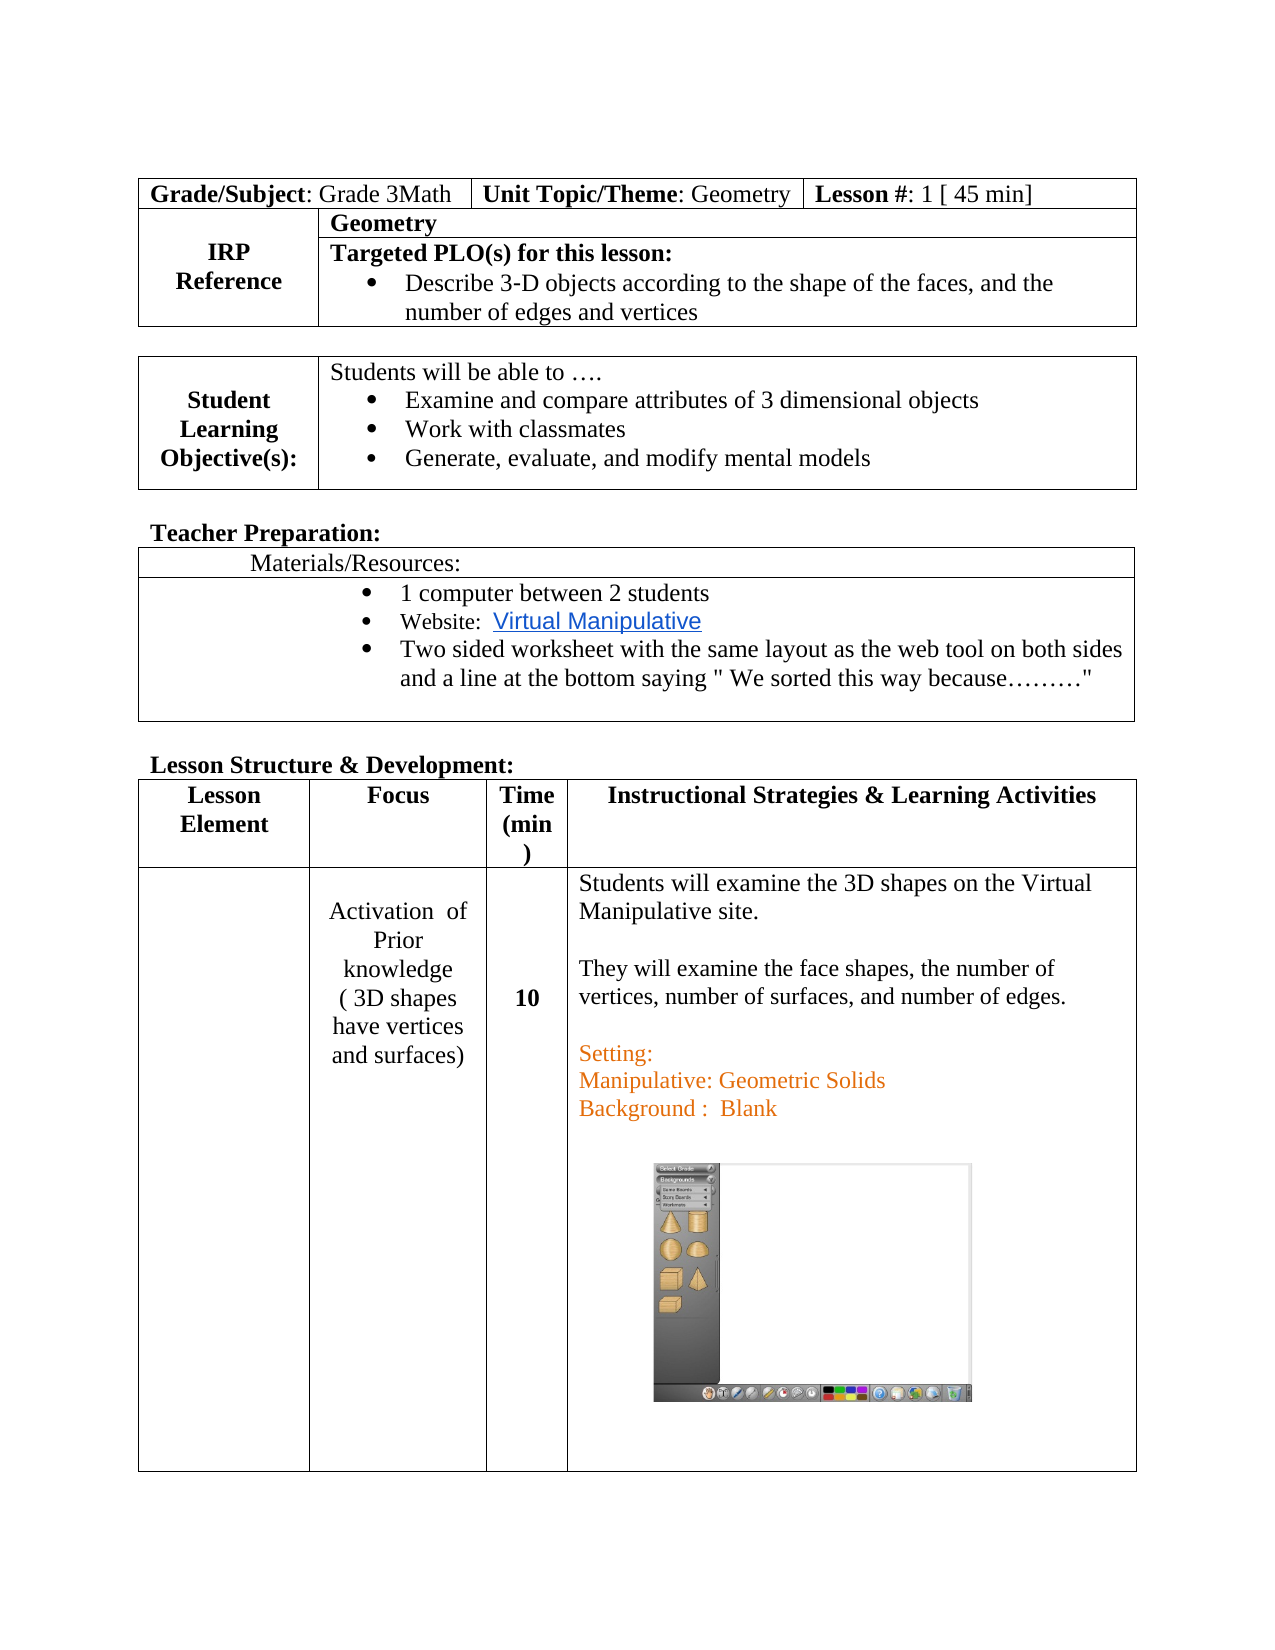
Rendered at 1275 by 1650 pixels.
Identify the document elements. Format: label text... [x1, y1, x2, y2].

table_header Instructional Strategies & Learning Activities [568, 780, 1136, 867]
text Lesson Structure & Development: [150, 751, 1125, 779]
table_cell 10 [487, 868, 567, 1471]
table_header Unit Topic/Theme: Geometry [472, 179, 803, 207]
table_header Lesson #: 1 [ 45 min] [804, 179, 1136, 207]
table_cell IRP Reference [139, 209, 318, 326]
table_header Lesson Element [139, 780, 309, 867]
table_cell Geometry [319, 209, 1136, 237]
text Teacher Preparation: [150, 518, 1125, 547]
picture [646, 1163, 978, 1402]
table_header Grade/Subject: Grade 3Math [139, 179, 471, 207]
table_cell Targeted PLO(s) for this lesson: Describe 3‐D objects according to the shape of the faces, and the number of edges and vertices [319, 238, 1136, 326]
table_cell 1 computer between 2 students Website: Virtual Manipulative Two sided worksheet with the same layout as the web tool on both sides and a line at the bottom saying " We sorted this way because………" [139, 578, 1134, 721]
table_header Students will be able to …. Examine and compare attributes of 3 dimensional objects Work with classmates Generate, evaluate, and modify mental models [319, 357, 1136, 489]
table_cell Activation of Prior knowledge ( 3D shapes have vertices and surfaces) [310, 868, 486, 1471]
table_cell Students will examine the 3D shapes on the Virtual Manipulative site. They will examine the face shapes, the number of vertices, number of surfaces, and number of edges. Setting: Manipulative: Geometric Solids Background : Blank [568, 868, 1136, 1471]
table_header Focus [310, 780, 486, 867]
table_header Materials/Resources: [139, 548, 1134, 577]
table_header Time (min) [487, 780, 567, 867]
table_header Student Learning Objective(s): [139, 357, 318, 489]
table_cell [139, 868, 309, 1471]
